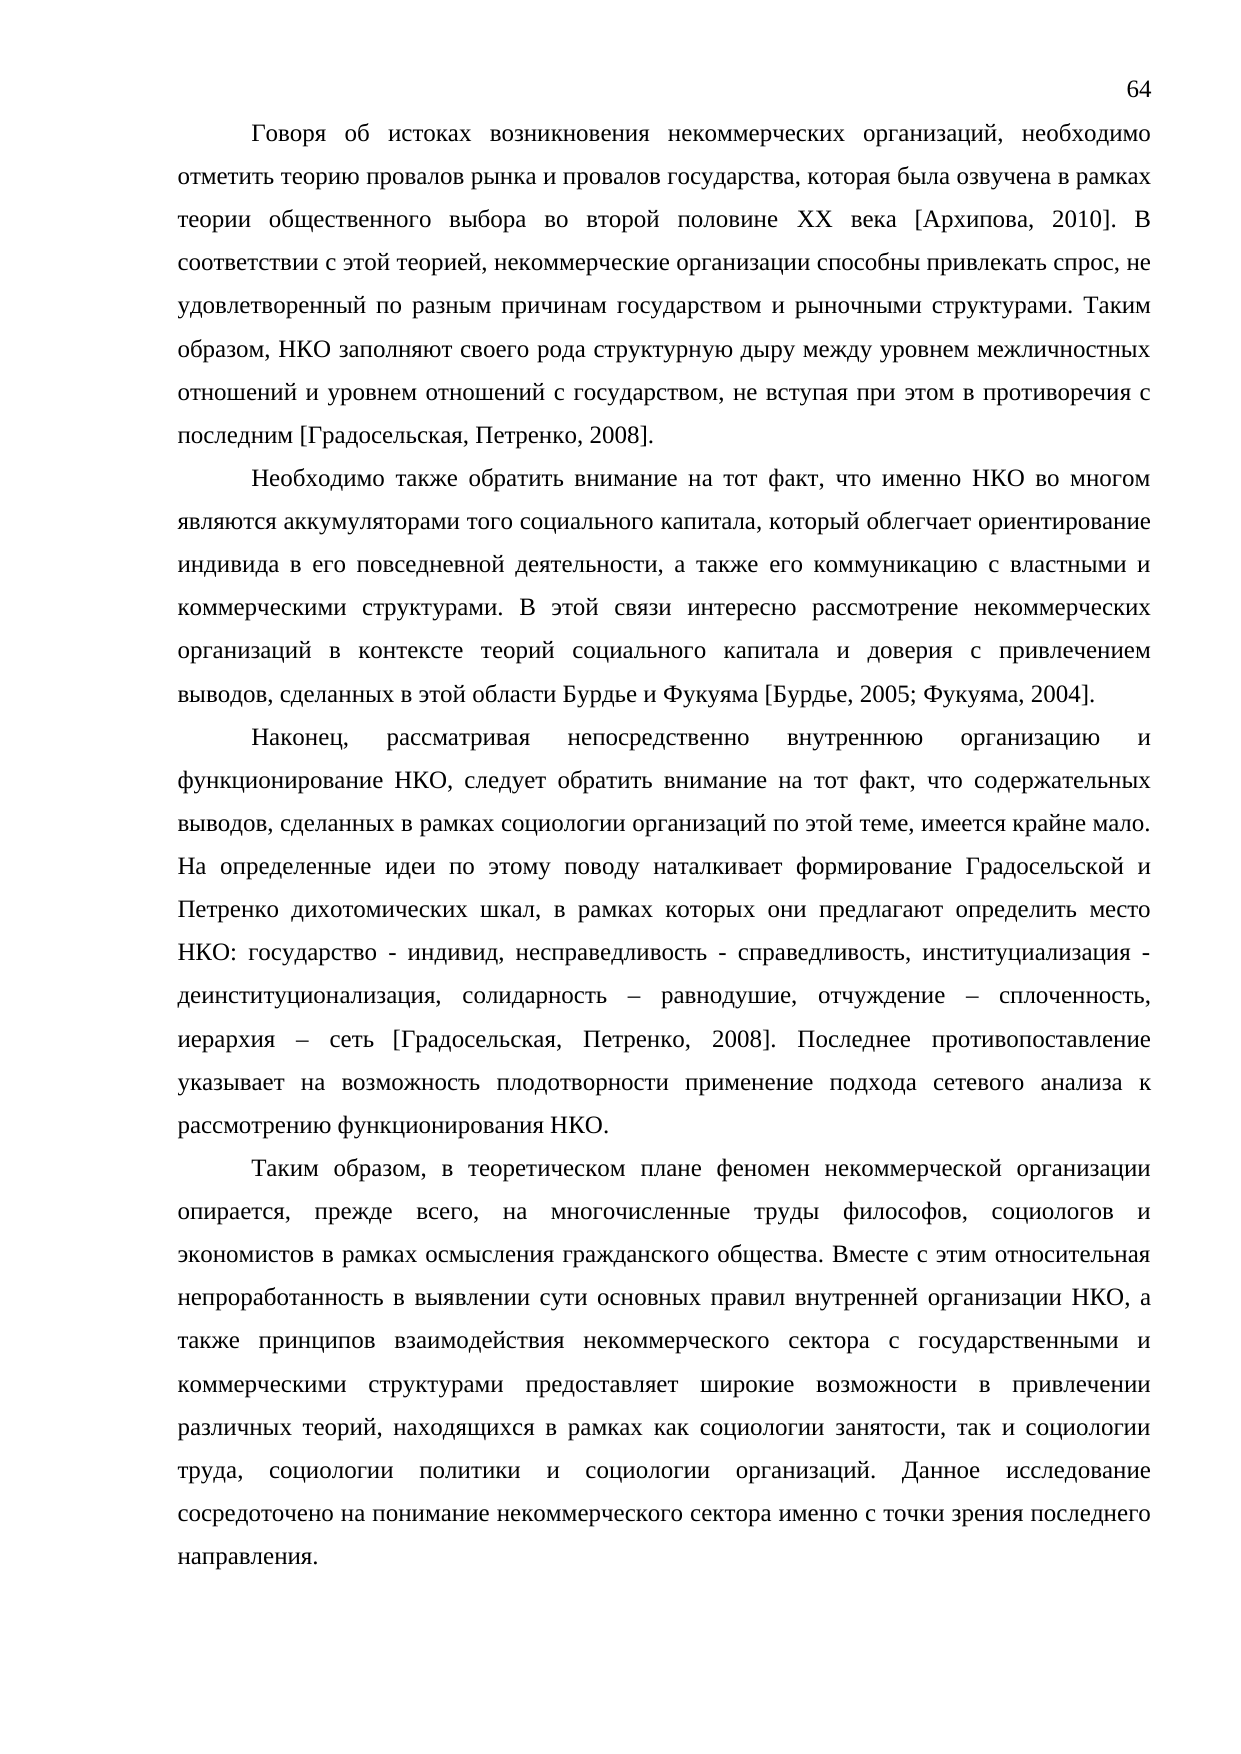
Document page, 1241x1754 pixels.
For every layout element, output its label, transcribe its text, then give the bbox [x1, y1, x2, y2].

list Необходимо также обратить внимание на тот факт, что именно НКО во многом являются аккумуляторами того социального капитала, который облегчает ориентирование индивида в его повседневной деятельности, а также его коммуникацию с властными и коммерческими структурами. В этой связи интересно рассмотрение некоммерческих организаций в контексте теорий социального капитала и доверия с привлечением выводов, сделанных в этой области Бурдье и Фукуяма [Бурдье, 2005; Фукуяма, 2004]. [177, 463, 1152, 707]
list Наконец, рассматривая непосредственно внутреннюю организацию и функционирование НКО, следует обратить внимание на тот факт, что содержательных выводов, сделанных в рамках социологии организаций по этой теме, имеется крайне мало. На определенные идеи по этому поводу наталкивает формирование Градосельской и Петренко дихотомических шкал, в рамках которых они предлагают определить место НКО: государство - индивид, несправедливость - справедливость, институциализация - деинституционализация, солидарность – равнодушие, отчуждение – сплоченность, иерархия – сеть [Градосельская, Петренко, 2008]. Последнее противопоставление указывает на возможность плодотворности применение подхода сетевого анализа к рассмотрению функционирования НКО. [177, 722, 1152, 1139]
list Говоря об истоках возникновения некоммерческих организаций, необходимо отметить теорию провалов рынка и провалов государства, которая была озвучена в рамках теории общественного выбора во второй половине XX века [Архипова, 2010]. В соответствии с этой теорией, некоммерческие организации способны привлекать спрос, не удовлетворенный по разным причинам государством и рыночными структурами. Таким образом, НКО заполняют своего рода структурную дыру между уровнем межличностных отношений и уровнем отношений с государством, не вступая при этом в противоречия с последним [Градосельская, Петренко, 2008]. [177, 118, 1152, 449]
list Таким образом, в теоретическом плане феномен некоммерческой организации опирается, прежде всего, на многочисленные труды философов, социологов и экономистов в рамках осмысления гражданского общества. Вместе с этим относительная непроработанность в выявлении сути основных правил внутренней организации НКО, а также принципов взаимодействия некоммерческого сектора с государственными и коммерческими структурами предоставляет широкие возможности в привлечении различных теорий, находящихся в рамках как социологии занятости, так и социологии труда, социологии политики и социологии организаций. Данное исследование сосредоточено на понимание некоммерческого сектора именно с точки зрения последнего направления. [177, 1153, 1152, 1570]
